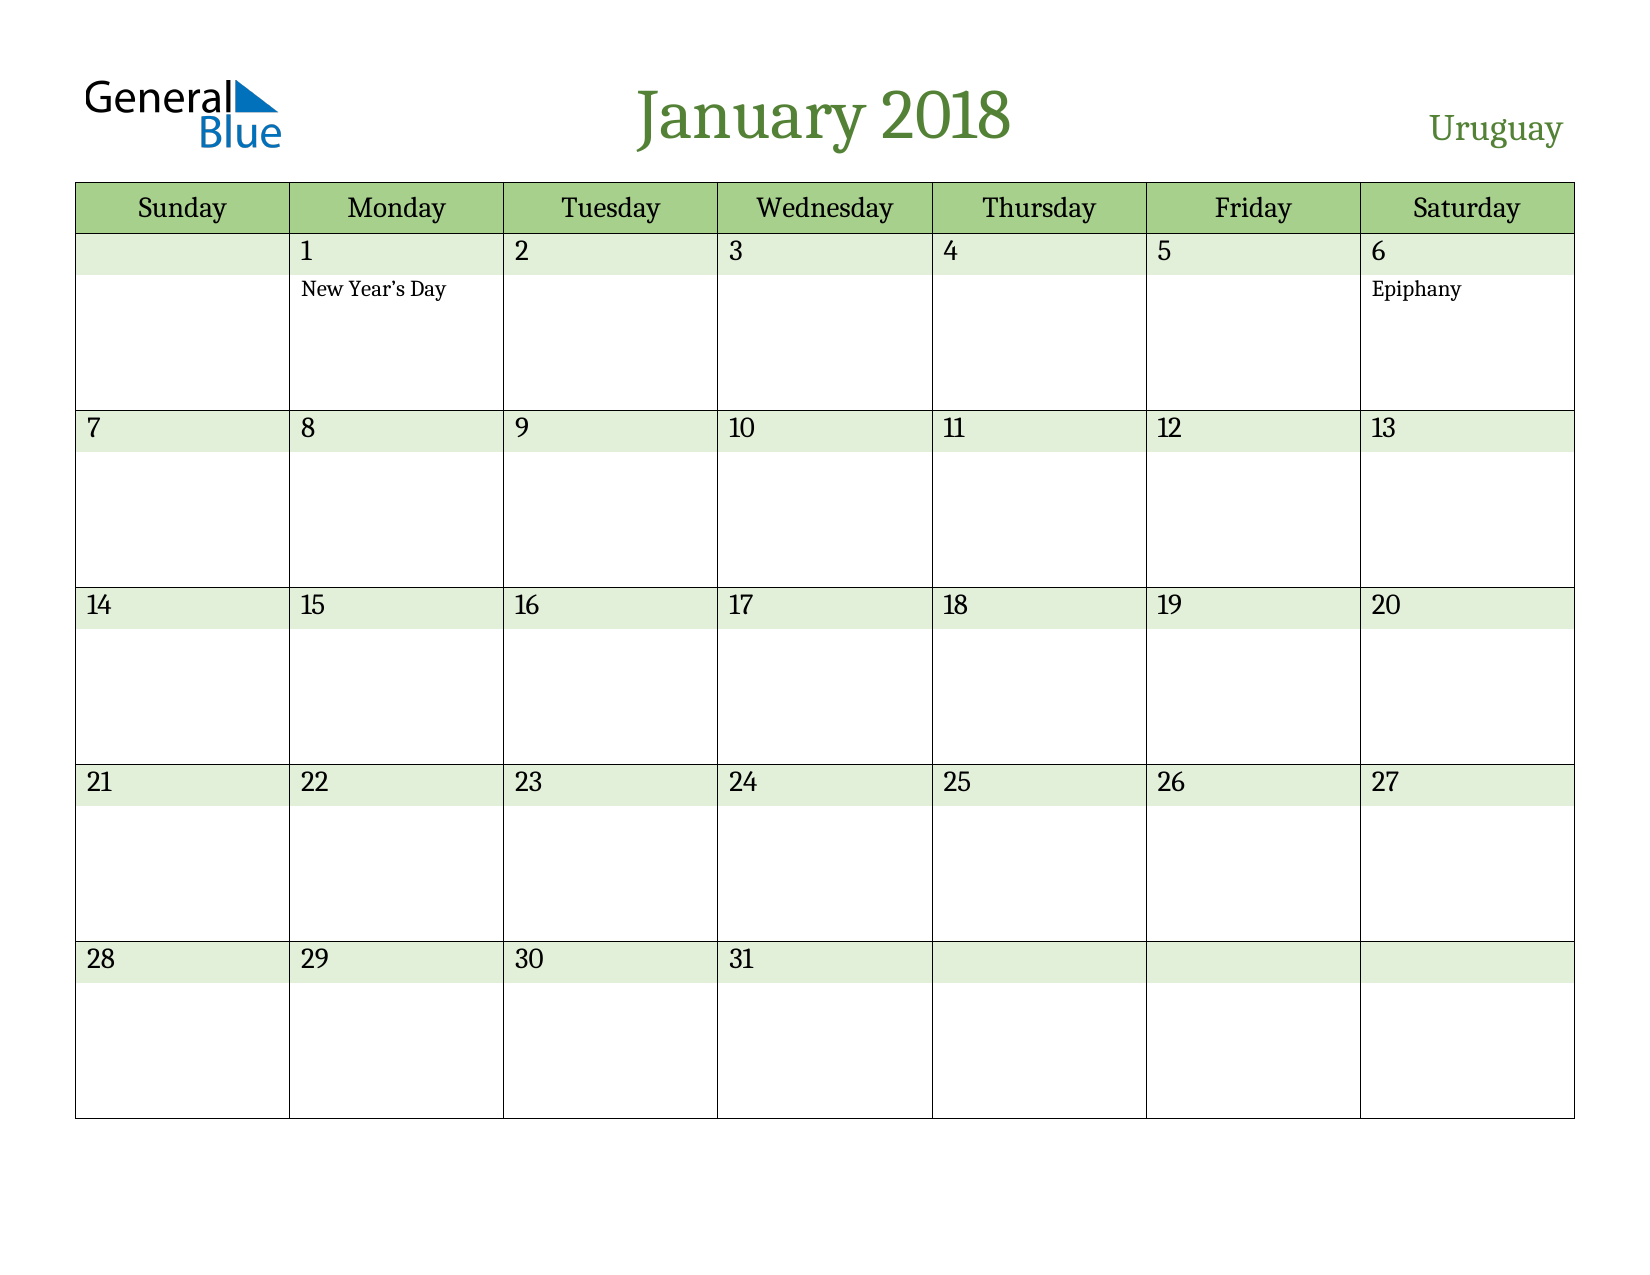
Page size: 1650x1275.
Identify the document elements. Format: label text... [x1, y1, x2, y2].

table_cell [1147, 275, 1360, 410]
table_cell 10 [718, 411, 932, 452]
table_cell Sunday [76, 183, 289, 233]
table_cell Thursday [933, 183, 1146, 233]
table_header Uruguay [1146, 75, 1574, 182]
table_cell 14 [76, 588, 289, 629]
table_cell 17 [718, 588, 932, 629]
table_cell [504, 629, 717, 764]
table_cell [504, 806, 717, 941]
table_cell 29 [290, 942, 503, 983]
table_cell Friday [1147, 183, 1360, 233]
picture [86, 80, 281, 148]
table_cell [76, 275, 289, 410]
table_cell [718, 452, 932, 587]
table_cell Epiphany [1361, 275, 1574, 410]
table_cell [718, 806, 932, 941]
table_cell [1147, 806, 1360, 941]
table_cell [1361, 629, 1574, 764]
table_cell Tuesday [504, 183, 717, 233]
table_cell [290, 983, 503, 1118]
table_cell [1147, 629, 1360, 764]
table_cell 1 [290, 234, 503, 275]
table_cell 5 [1147, 234, 1360, 275]
table_cell [504, 983, 717, 1118]
table_cell 4 [933, 234, 1146, 275]
table_cell [933, 806, 1146, 941]
table_cell 24 [718, 765, 932, 806]
table_cell [504, 275, 717, 410]
table_cell [933, 452, 1146, 587]
table_cell [76, 629, 289, 764]
table_cell New Year’s Day [290, 275, 503, 410]
table_cell [290, 629, 503, 764]
table_cell 23 [504, 765, 717, 806]
table_cell [718, 983, 932, 1118]
table_cell 3 [718, 234, 932, 275]
table_cell 30 [504, 942, 717, 983]
table_cell [933, 275, 1146, 410]
table_cell 7 [76, 411, 289, 452]
table_cell 15 [290, 588, 503, 629]
table_cell [76, 806, 289, 941]
table_cell [1147, 942, 1360, 983]
table_cell [1147, 452, 1360, 587]
table_cell [1147, 983, 1360, 1118]
table_cell [76, 234, 289, 275]
table_cell Saturday [1361, 183, 1574, 233]
table_cell 26 [1147, 765, 1360, 806]
table_cell 12 [1147, 411, 1360, 452]
table_cell [718, 275, 932, 410]
table_cell 22 [290, 765, 503, 806]
table_header January 2018 [504, 75, 1146, 182]
table_cell 6 [1361, 234, 1574, 275]
table_cell [290, 452, 503, 587]
table_cell 2 [504, 234, 717, 275]
table_cell 20 [1361, 588, 1574, 629]
table_cell [1361, 806, 1574, 941]
table_cell [1361, 983, 1574, 1118]
table_cell [1361, 452, 1574, 587]
table_cell Wednesday [718, 183, 932, 233]
table_cell Monday [290, 183, 503, 233]
table_cell 21 [76, 765, 289, 806]
table_cell 11 [933, 411, 1146, 452]
table_cell 31 [718, 942, 932, 983]
table_cell [933, 942, 1146, 983]
table_header [76, 75, 503, 182]
table_cell [290, 806, 503, 941]
table_cell [933, 629, 1146, 764]
table_cell 25 [933, 765, 1146, 806]
table_cell 18 [933, 588, 1146, 629]
table_cell [718, 629, 932, 764]
table_cell 9 [504, 411, 717, 452]
table_cell 16 [504, 588, 717, 629]
table_cell 19 [1147, 588, 1360, 629]
table_cell 27 [1361, 765, 1574, 806]
table_cell 28 [76, 942, 289, 983]
table_cell [76, 983, 289, 1118]
table_cell [504, 452, 717, 587]
table_cell [1361, 942, 1574, 983]
table_cell [76, 452, 289, 587]
table_cell 13 [1361, 411, 1574, 452]
table_cell [933, 983, 1146, 1118]
table_cell 8 [290, 411, 503, 452]
